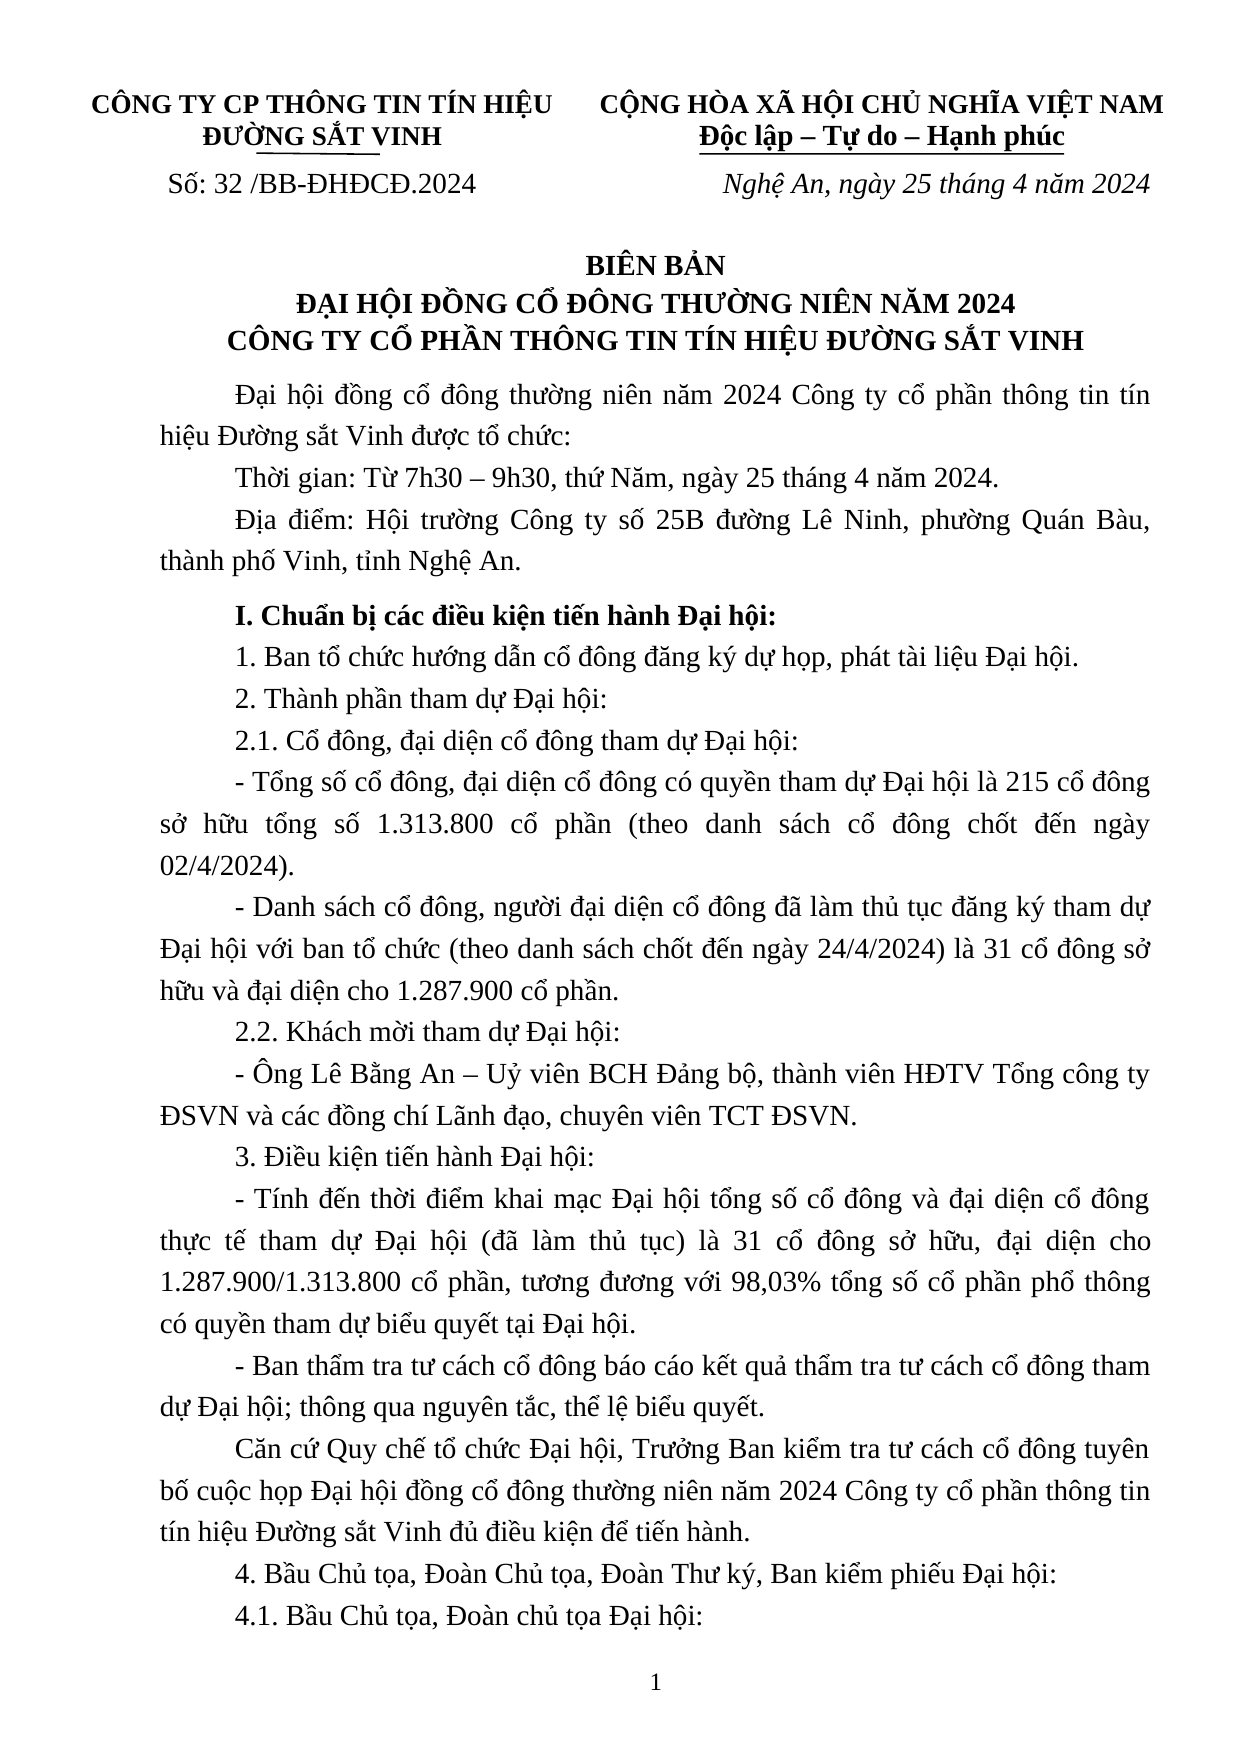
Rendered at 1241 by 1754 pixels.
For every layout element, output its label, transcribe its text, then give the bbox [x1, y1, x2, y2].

table_header CỘNG HÒA XÃ HỘI CHỦ NGHĨA VIỆT NAM Độc lập – Tự do – Hạnh phúc [573, 89, 1191, 151]
text - Ban thẩm tra tư cách cổ đông báo cáo kết quả thẩm tra tư cách cổ đông tham dự Đại hội; thông qua nguyên tắc, thể lệ biểu quyết. [159, 1342, 1152, 1425]
text - Tính đến thời điểm khai mạc Đại hội tổng số cổ đông và đại diện cổ đông thực tế tham dự Đại hội (đã làm thủ tục) là 31 cổ đông sở hữu, đại diện cho 1.287.900/1.313.800 cổ phần, tương đương với 98,03% tổng số cổ phần phổ thông có quyền tham dự biểu quyết tại Đại hội. [159, 1175, 1152, 1342]
text BIÊN BẢN [159, 246, 1152, 283]
text 2. Thành phần tham dự Đại hội: [159, 675, 1152, 717]
text Địa điểm: Hội trường Công ty số 25B đường Lê Ninh, phường Quán Bàu, thành phố Vinh, tỉnh Nghệ An. [159, 496, 1152, 579]
list 2.2. Khách mời tham dự Đại hội: [159, 1008, 1152, 1050]
text 4. Bầu Chủ tọa, Đoàn Chủ tọa, Đoàn Thư ký, Ban kiểm phiếu Đại hội: [159, 1550, 1152, 1592]
text 3. Điều kiện tiến hành Đại hội: [159, 1133, 1152, 1175]
text Thời gian: Từ 7h30 – 9h30, thứ Năm, ngày 25 tháng 4 năm 2024. [159, 454, 1152, 496]
list - Danh sách cổ đông, người đại diện cổ đông đã làm thủ tục đăng ký tham dự Đại hội với ban tổ chức (theo danh sách chốt đến ngày 24/4/2024) là 31 cổ đông sở hữu và đại diện cho 1.287.900 cổ phần. [159, 883, 1152, 1008]
table_cell Số: 32 /BB-ĐHĐCĐ.2024 [71, 151, 573, 207]
text I. Chuẩn bị các điều kiện tiến hành Đại hội: [159, 592, 1152, 633]
text ĐẠI HỘI ĐỒNG CỔ ĐÔNG THƯỜNG NIÊN NĂM 2024 [159, 283, 1152, 321]
text 1. Ban tổ chức hướng dẫn cổ đông đăng ký dự họp, phát tài liệu Đại hội. [159, 633, 1152, 675]
list - Tổng số cổ đông, đại diện cổ đông có quyền tham dự Đại hội là 215 cổ đông sở hữu tổng số 1.313.800 cổ phần (theo danh sách cổ đông chốt đến ngày 02/4/2024). [159, 758, 1152, 883]
list - Ông Lê Bằng An – Uỷ viên BCH Đảng bộ, thành viên HĐTV Tổng công ty ĐSVN và các đồng chí Lãnh đạo, chuyên viên TCT ĐSVN. [159, 1050, 1152, 1133]
table_cell Nghệ An, ngày 25 tháng 4 năm 2024 [573, 151, 1191, 207]
text Căn cứ Quy chế tổ chức Đại hội, Trưởng Ban kiểm tra tư cách cổ đông tuyên bố cuộc họp Đại hội đồng cổ đông thường niên năm 2024 Công ty cổ phần thông tin tín hiệu Đường sắt Vinh đủ điều kiện để tiến hành. [159, 1425, 1152, 1550]
list 2.1. Cổ đông, đại diện cổ đông tham dự Đại hội: [159, 717, 1152, 758]
text Đại hội đồng cổ đông thường niên năm 2024 Công ty cổ phần thông tin tín hiệu Đường sắt Vinh được tổ chức: [159, 371, 1152, 454]
text CÔNG TY CỔ PHẦN THÔNG TIN TÍN HIỆU ĐƯỜNG SẮT VINH [159, 321, 1152, 358]
table_header CÔNG TY CP THÔNG TIN TÍN HIỆU ĐƯỜNG SẮT VINH [71, 89, 573, 151]
text 4.1. Bầu Chủ tọa, Đoàn chủ tọa Đại hội: [159, 1592, 1152, 1633]
